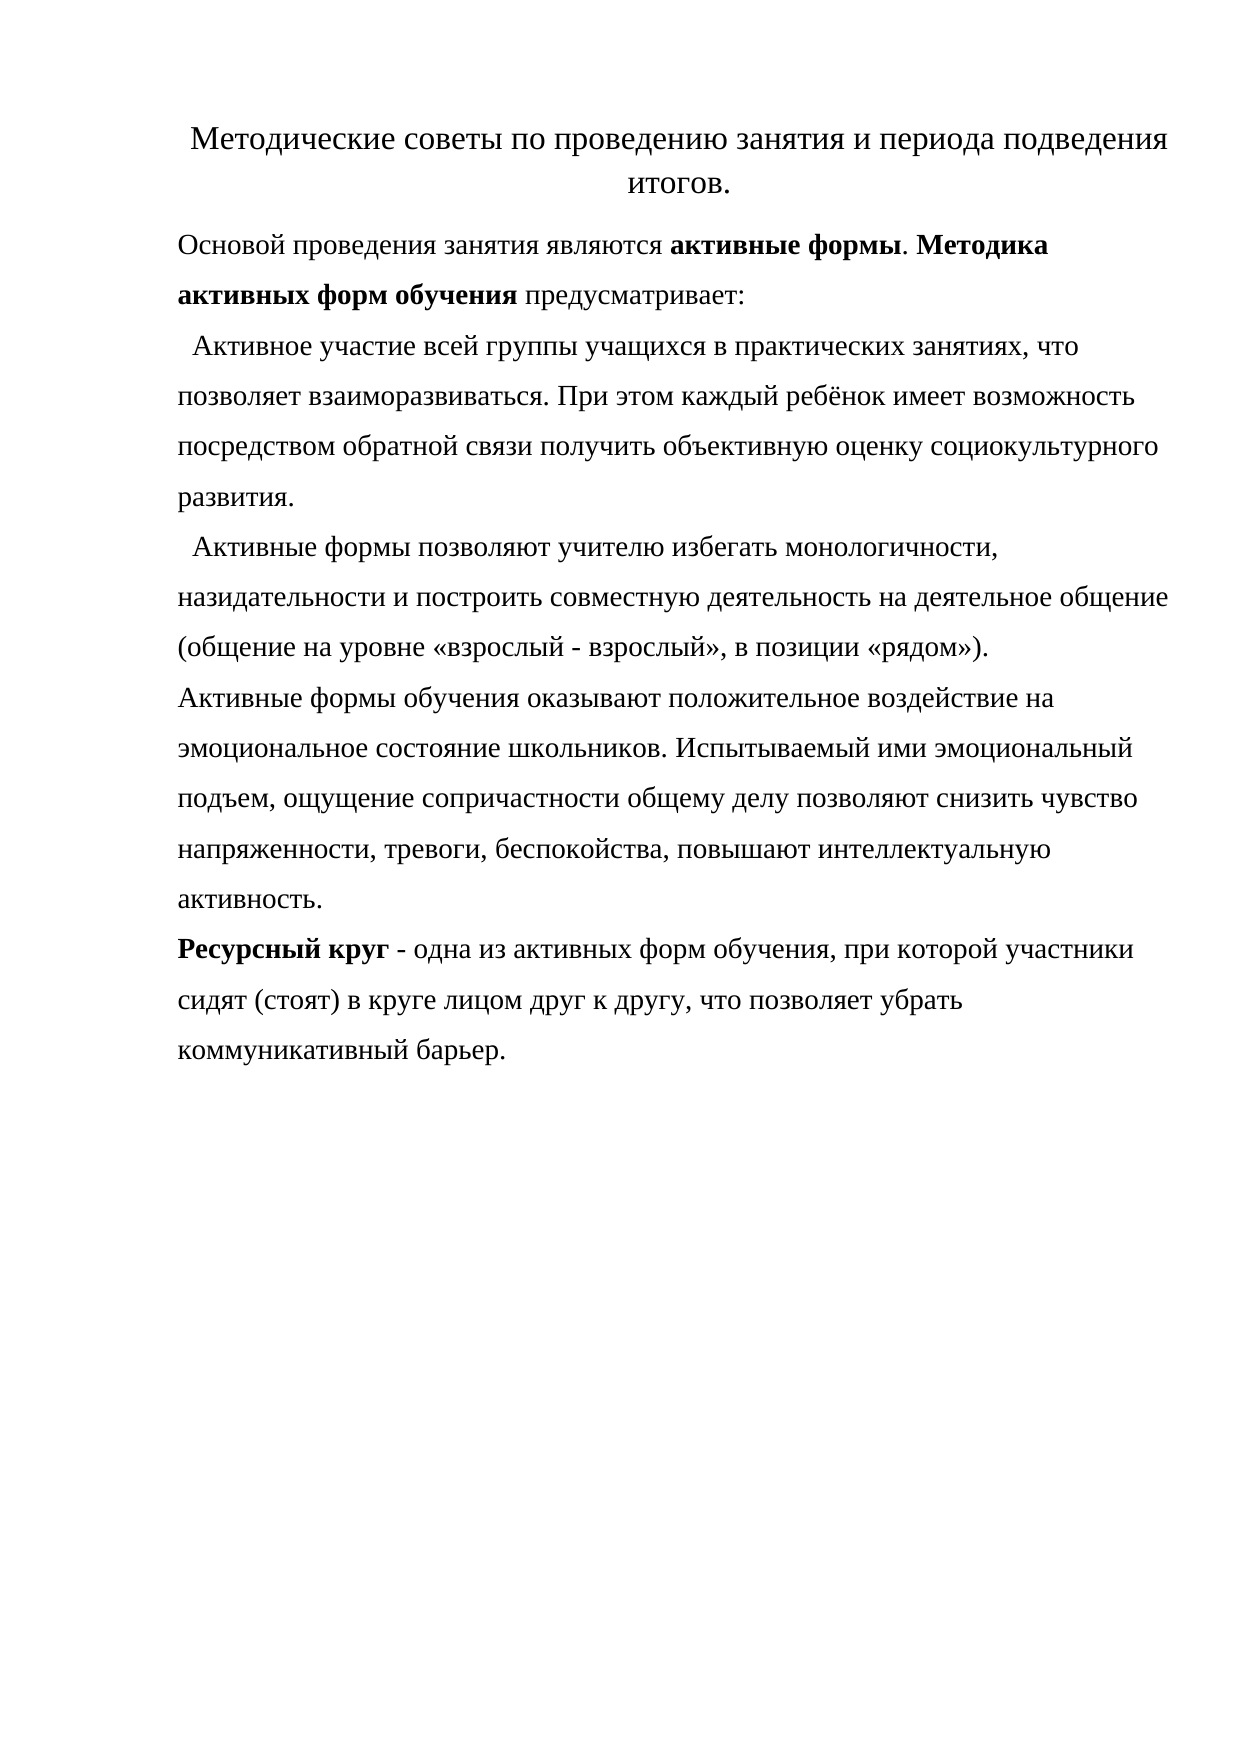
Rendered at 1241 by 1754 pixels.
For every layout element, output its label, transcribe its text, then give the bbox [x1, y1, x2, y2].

text Активные формы позволяют учителю избегать монологичности, назидательности и построить совместную деятельность на деятельное общение (общение на уровне «взрослый - взрослый», в позиции «рядом»). [177, 529, 1181, 663]
text Активное участие всей группы учащихся в практических занятиях, что позволяет взаиморазвиваться. При этом каждый ребёнок имеет возможность посредством обратной связи получить объективную оценку социокультурного развития. [177, 328, 1181, 512]
text Основой проведения занятия являются активные формы. Методика активных форм обучения предусматривает: [177, 227, 1181, 311]
text Методические советы по проведению занятия и периода подведения итогов. [177, 118, 1181, 201]
text Активные формы обучения оказывают положительное воздействие на эмоциональное состояние школьников. Испытываемый ими эмоциональный подъем, ощущение сопричастности общему делу позволяют снизить чувство напряженности, тревоги, беспокойства, повышают интеллектуальную активность. [177, 680, 1181, 915]
text Ресурсный круг - одна из активных форм обучения, при которой участники сидят (стоят) в круге лицом друг к другу, что позволяет убрать коммуникативный барьер. [177, 931, 1181, 1066]
